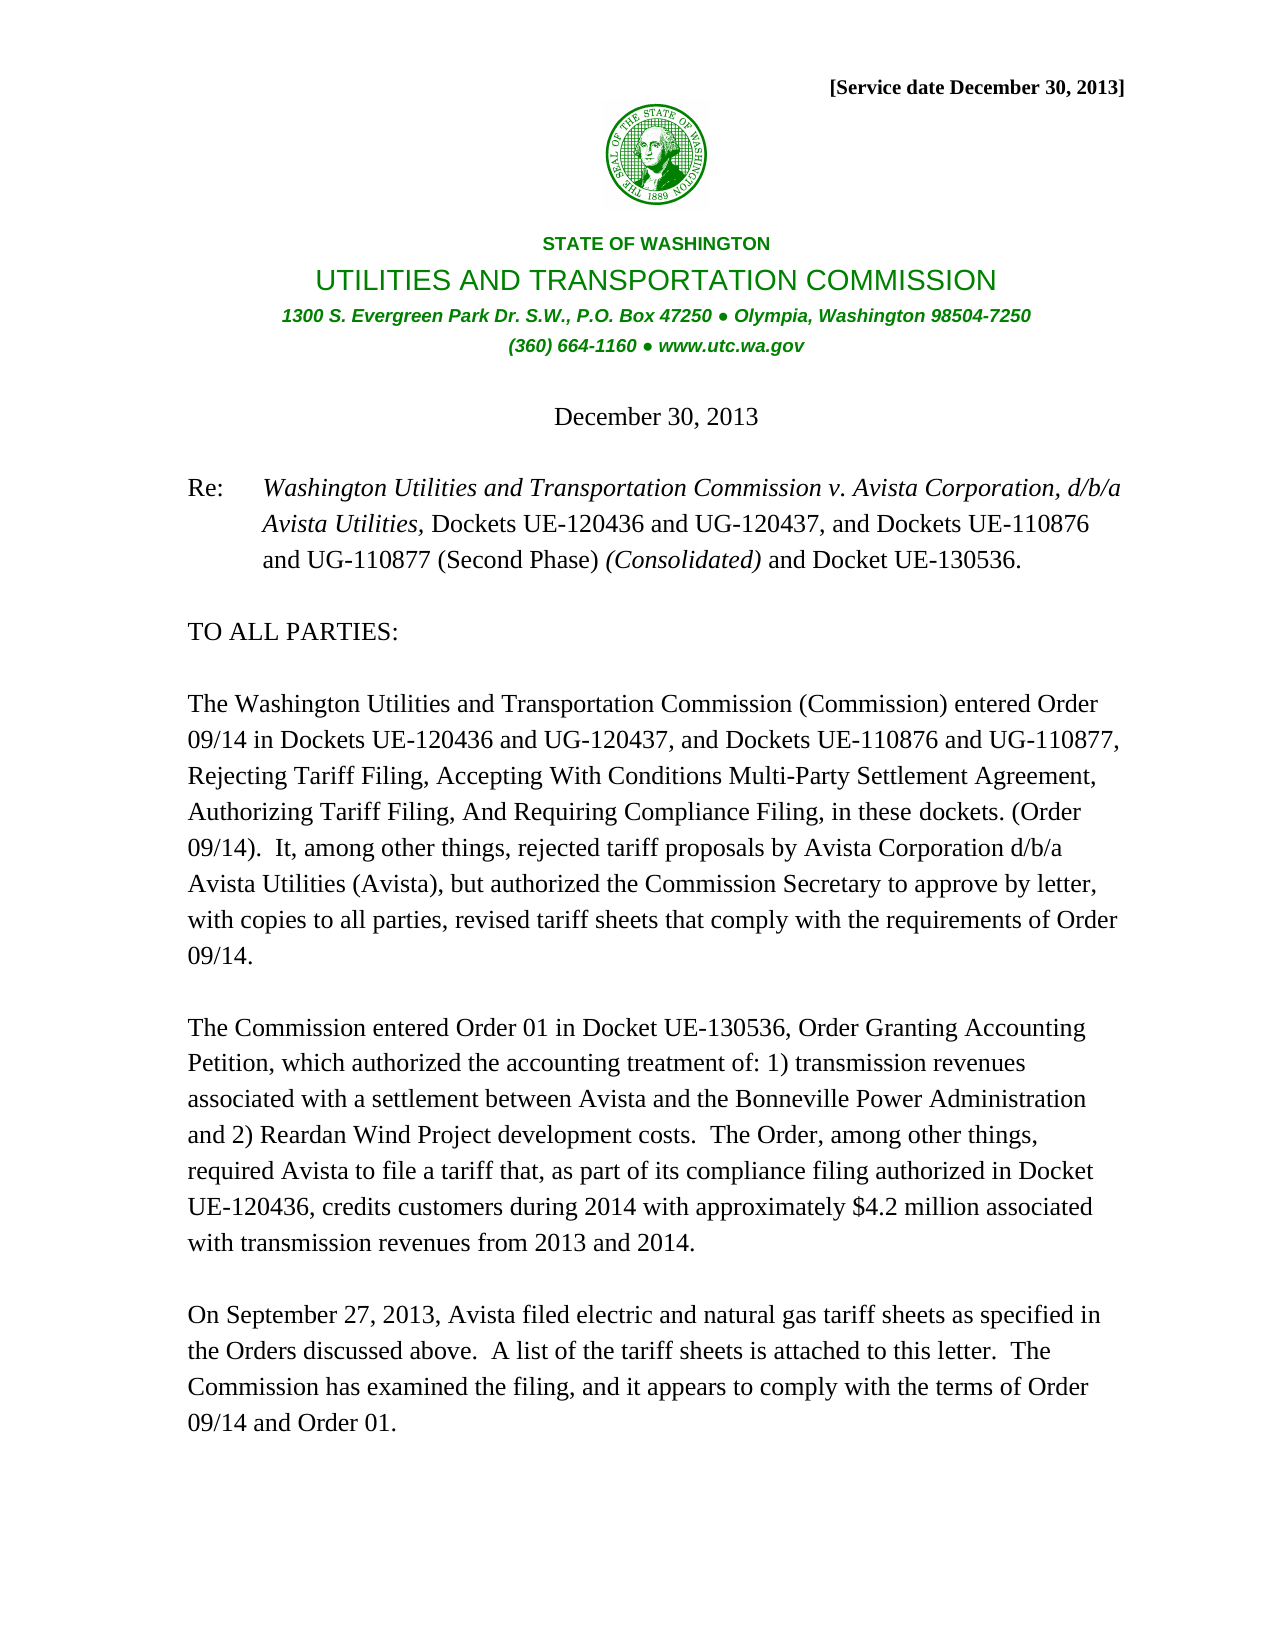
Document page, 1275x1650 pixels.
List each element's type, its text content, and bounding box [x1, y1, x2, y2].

text On September 27, 2013, Avista filed electric and natural gas tariff sheets as specified in the Orders discussed above. A list of the tariff sheets is attached to this letter. The Commission has examined the filing, and it appears to comply with the terms of Order 09/14 and Order 01. [187, 1299, 1125, 1437]
text The Washington Utilities and Transportation Commission (Commission) entered Order 09/14 in Dockets UE-120436 and UG-120437, and Dockets UE-110876 and UG-110877, Rejecting Tariff Filing, Accepting With Conditions Multi-Party Settlement Agreement, Authorizing Tariff Filing, And Requiring Compliance Filing, in these dockets. (Order 09/14). It, among other things, rejected tariff proposals by Avista Corporation d/b/a Avista Utilities (Avista), but authorized the Commission Secretary to approve by letter, with copies to all parties, revised tariff sheets that comply with the requirements of Order 09/14. [187, 688, 1125, 970]
text STATE OF WASHINGTON [187, 233, 1125, 255]
text December 30, 2013 [187, 401, 1125, 431]
text Re: Washington Utilities and Transportation Commission v. Avista Corporation, d/b/a Avista Utilities, Dockets UE-120436 and UG-120437, and Dockets UE-110876 and UG-110877 (Second Phase) (Consolidated) and Docket UE-130536. [187, 472, 1125, 574]
text 1300 S. Evergreen Park Dr. S.W., P.O. Box 47250 ● Olympia, Washington 98504-7250 [187, 305, 1125, 326]
text UTILITIES AND TRANSPORTATION COMMISSION [187, 263, 1125, 297]
text TO ALL PARTIES: [187, 616, 1125, 646]
text (360) 664-1160 ● www.utc.wa.gov [187, 335, 1125, 356]
text The Commission entered Order 01 in Docket UE-130536, Order Granting Accounting Petition, which authorized the accounting treatment of: 1) transmission revenues associated with a settlement between Avista and the Bonneville Power Administration and 2) Reardan Wind Project development costs. The Order, among other things, required Avista to file a tariff that, as part of its compliance filing authorized in Docket UE-120436, credits customers during 2014 with approximately $4.2 million associated with transmission revenues from 2013 and 2014. [187, 1012, 1125, 1257]
